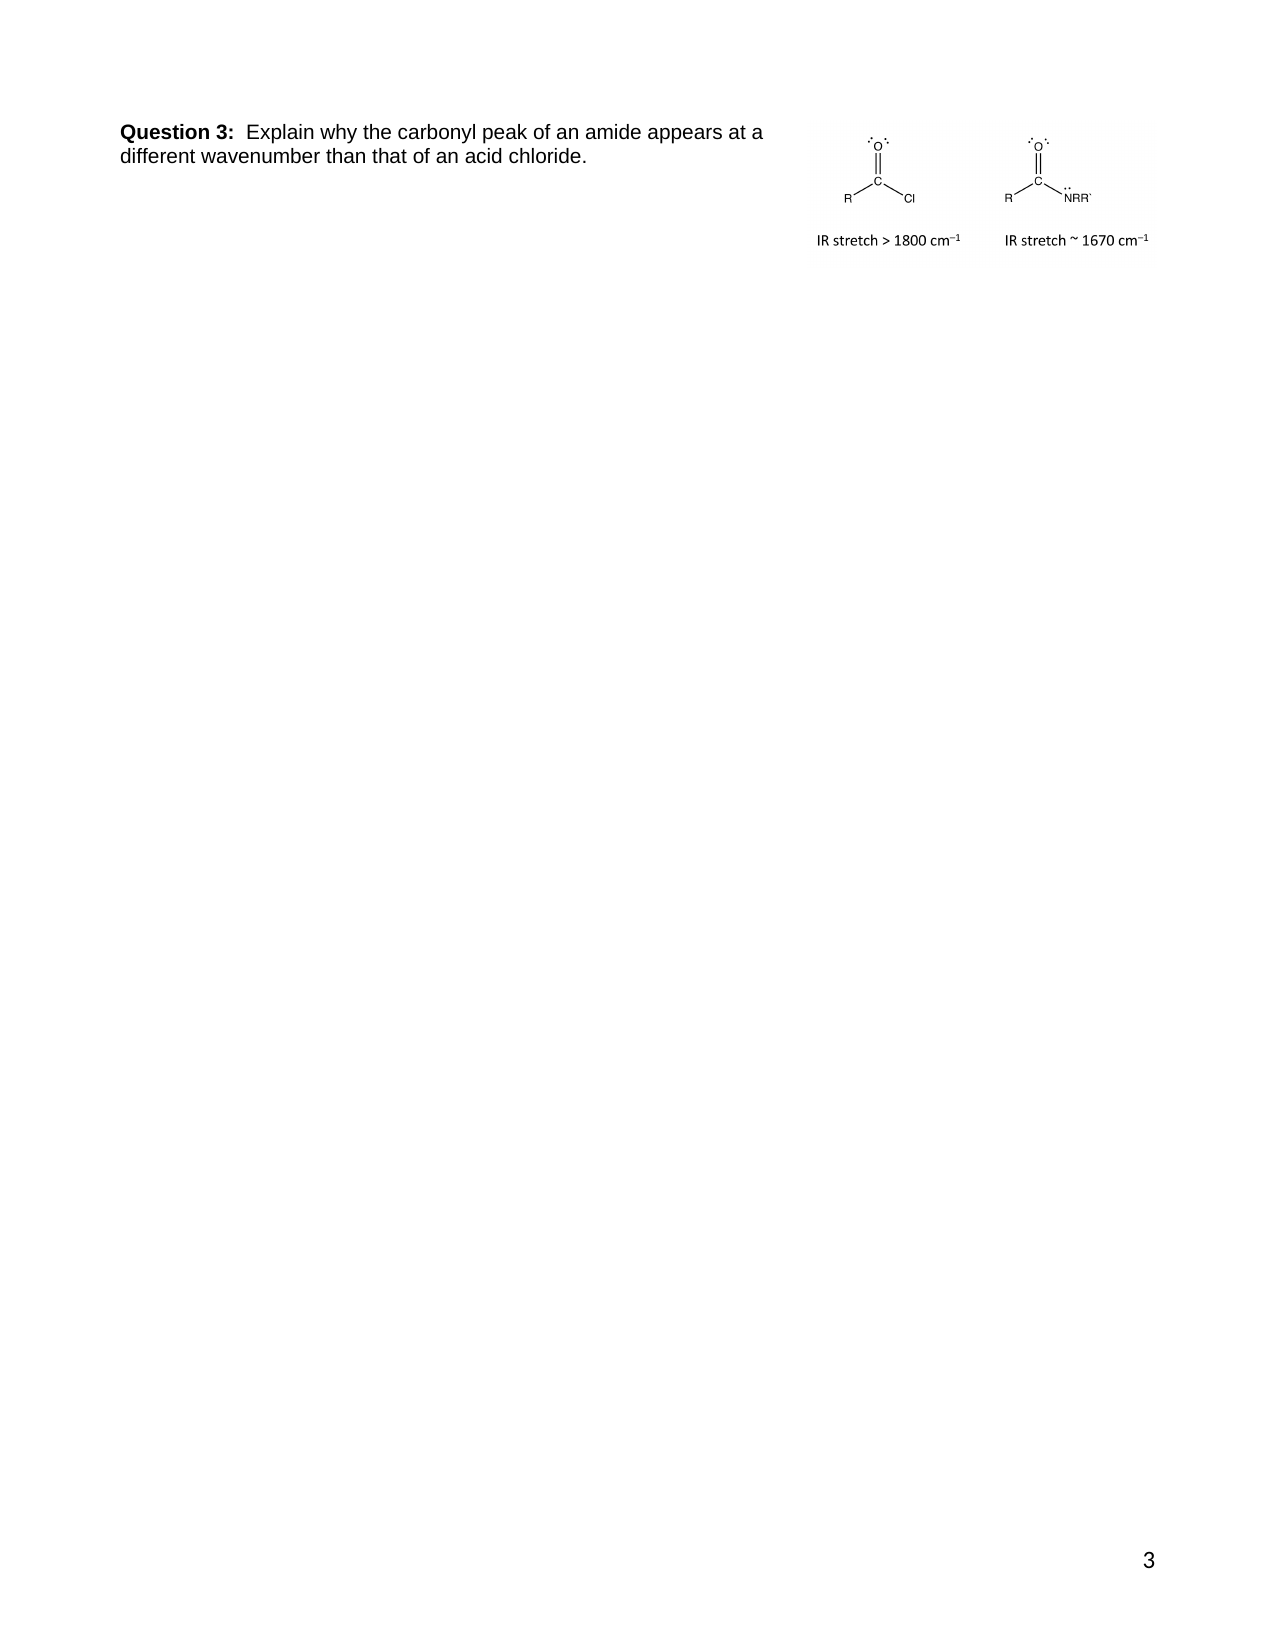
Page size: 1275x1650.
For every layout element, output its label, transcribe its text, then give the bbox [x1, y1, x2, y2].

text Question 3: Explain why the carbonyl peak of an amide appears at a different wavenumber than that of an acid chloride. [120, 120, 807, 168]
picture [807, 120, 1158, 268]
